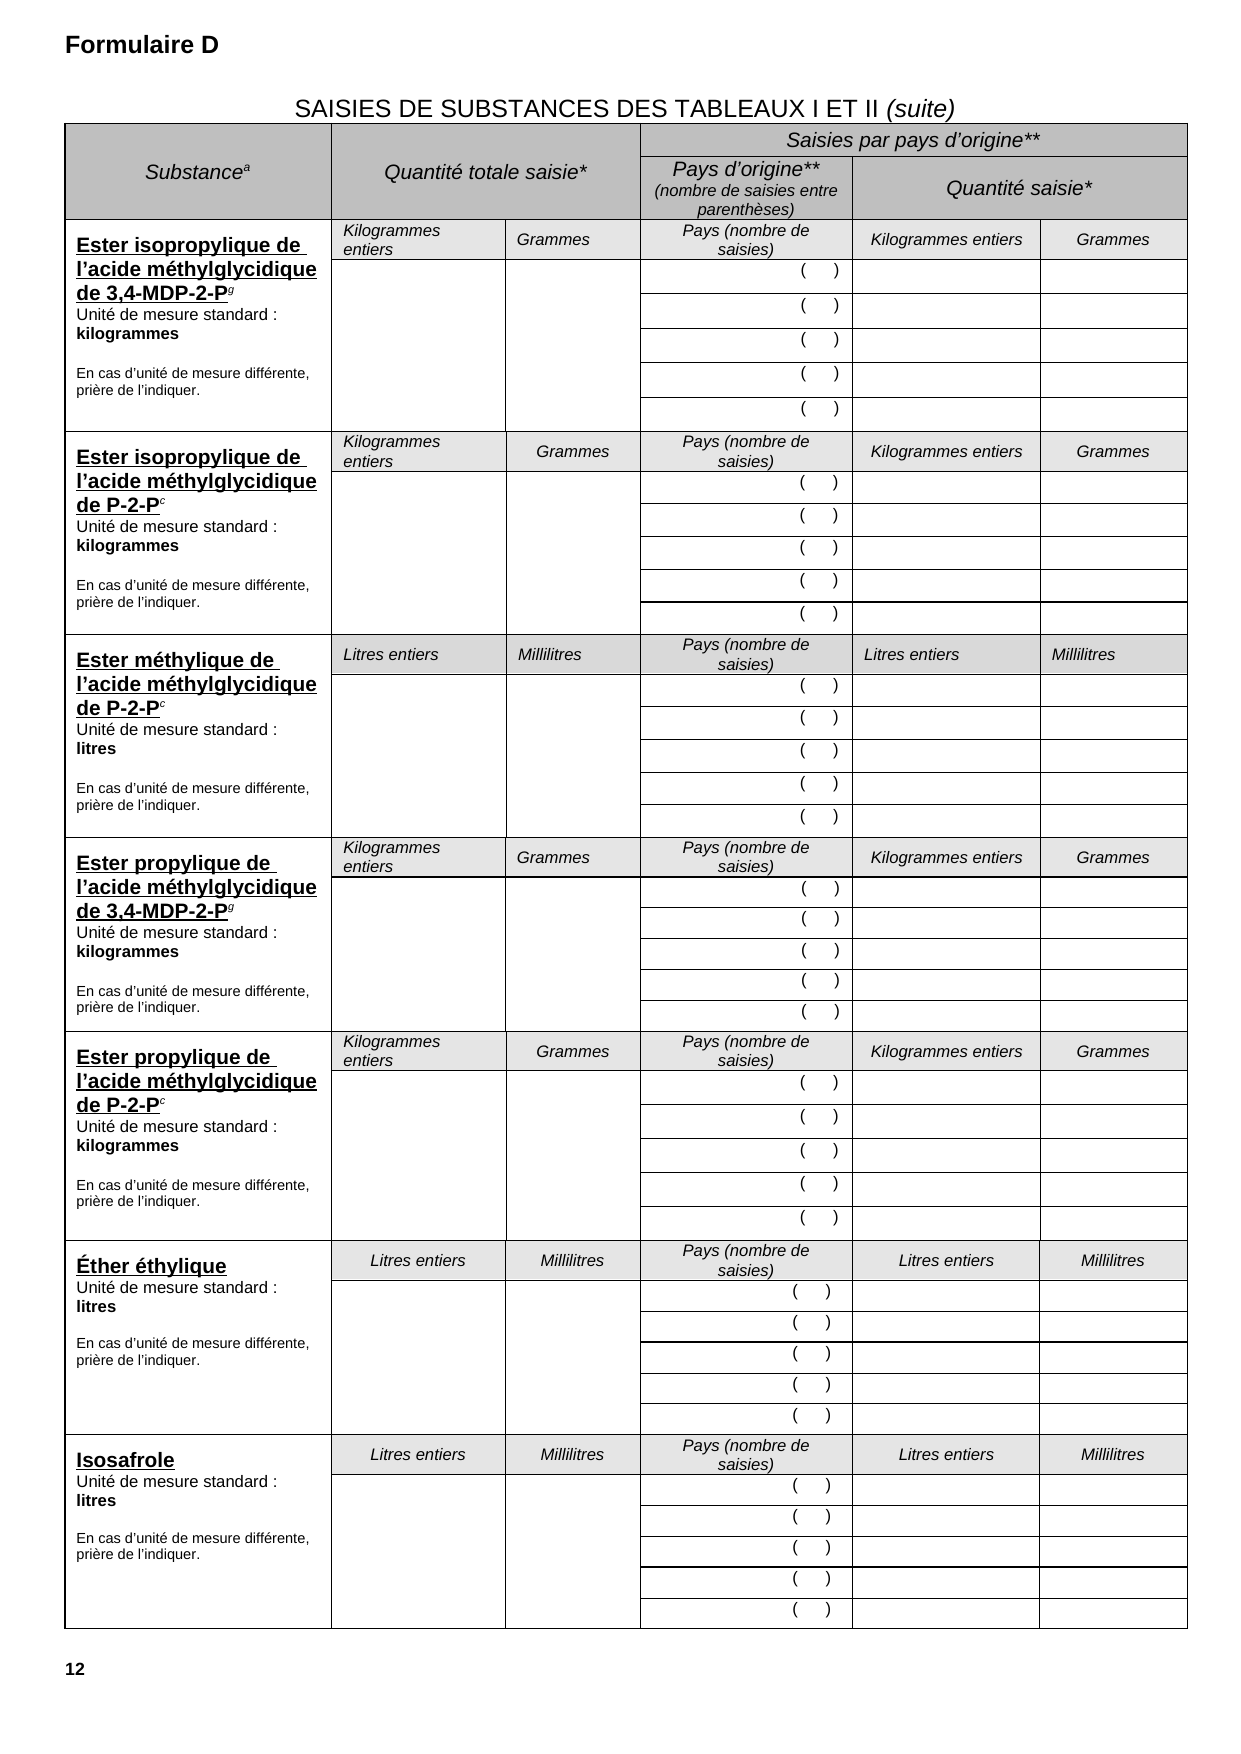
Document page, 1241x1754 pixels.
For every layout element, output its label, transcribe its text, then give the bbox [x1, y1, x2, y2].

table_cell ( ) [770, 1404, 852, 1434]
table_cell Isosafrole Unité de mesure standard : litres En cas d’unité de mesure différente, prière de l’indiquer. [66, 1435, 331, 1628]
table_cell Pays (nombre de saisies) [641, 1241, 852, 1279]
table_cell ( ) [785, 1071, 852, 1104]
table_cell [641, 504, 785, 536]
table_cell Litres entiers [853, 1435, 1039, 1474]
table_cell Éther éthylique Unité de mesure standard : litres En cas d’unité de mesure différente, prière de l’indiquer. [66, 1241, 331, 1434]
table_cell ( ) [787, 294, 852, 328]
table_cell ( ) [785, 805, 852, 837]
table_cell ( ) [785, 504, 852, 536]
table_cell [1040, 1312, 1187, 1341]
table_cell [853, 1207, 1040, 1240]
table_cell [641, 1537, 770, 1566]
table_cell Litres entiers [853, 1241, 1039, 1279]
table_cell ( ) [770, 1374, 852, 1403]
table_cell [641, 329, 787, 362]
table_cell [1041, 970, 1187, 1000]
table_cell [1041, 1001, 1187, 1031]
table_header SAISIES DE SUBSTANCES DES TABLEAUX I ET II (suite) [65, 94, 1187, 123]
table_cell Grammes [506, 838, 640, 876]
table_cell [1041, 504, 1187, 536]
table_cell Pays (nombre de saisies) [641, 635, 852, 673]
table_cell [1041, 939, 1187, 969]
table_cell [641, 908, 788, 938]
table_cell Kilogrammes entiers [332, 432, 506, 471]
table_cell [853, 707, 1040, 739]
table_cell [641, 707, 785, 739]
table_cell Pays (nombre de saisies) [641, 220, 852, 259]
table_cell [853, 1374, 1039, 1403]
table_cell Millilitres [1040, 1241, 1187, 1279]
table_cell Pays (nombre de saisies) [641, 1032, 852, 1070]
table_cell ( ) [785, 773, 852, 804]
table_cell ( ) [770, 1312, 852, 1341]
table_cell [853, 1506, 1039, 1536]
table_cell [853, 740, 1040, 772]
table_cell [1041, 294, 1187, 328]
table_cell Millilitres [1040, 1435, 1187, 1474]
table_cell [507, 675, 640, 837]
table_cell [1040, 1506, 1187, 1536]
table_cell [1041, 398, 1187, 431]
table_cell [853, 773, 1040, 804]
table_cell [641, 1071, 785, 1104]
table_cell [853, 1173, 1040, 1206]
table_cell ( ) [787, 363, 852, 397]
table_cell Grammes [1041, 220, 1187, 259]
table_cell [853, 970, 1040, 1000]
table_cell [506, 878, 640, 1031]
table_cell ( ) [787, 398, 852, 431]
table_cell [1040, 1475, 1187, 1504]
table_cell Kilogrammes entiers [332, 220, 505, 259]
table_cell Pays (nombre de saisies) [641, 432, 852, 471]
table_cell [332, 878, 505, 1031]
table_cell [641, 363, 787, 397]
table_cell [332, 472, 506, 634]
table_cell [641, 773, 785, 804]
table_cell [332, 1071, 506, 1240]
table_cell [853, 675, 1040, 706]
table_cell [1041, 707, 1187, 739]
table_cell [1041, 1207, 1187, 1240]
table_cell ( ) [785, 1105, 852, 1138]
table_cell [1041, 878, 1187, 907]
table_cell ( ) [770, 1343, 852, 1372]
table_cell Ester méthylique de l’acide méthylglycidique de P-2-Pc Unité de mesure standard : litres En cas d’unité de mesure différente, prière de l’indiquer. [66, 635, 331, 837]
table_cell [641, 603, 785, 634]
table_cell [853, 504, 1040, 536]
table_cell [641, 294, 787, 328]
table_cell [332, 1281, 505, 1434]
table_cell [1041, 363, 1187, 397]
table_cell [853, 570, 1040, 601]
table_cell [1040, 1374, 1187, 1403]
table_cell ( ) [785, 740, 852, 772]
table_cell ( ) [788, 908, 852, 938]
table_cell ( ) [770, 1281, 852, 1311]
table_cell [853, 805, 1040, 837]
table_cell [641, 1281, 770, 1311]
table_cell ( ) [770, 1537, 852, 1566]
table_cell ( ) [785, 707, 852, 739]
table_cell [506, 260, 640, 431]
table_cell [1041, 570, 1187, 601]
table_cell [506, 1475, 640, 1628]
table_cell [853, 537, 1040, 569]
table_cell Pays d’origine** (nombre de saisies entre parenthèses) [641, 157, 852, 219]
table_cell [1041, 1139, 1187, 1172]
table_cell [853, 1001, 1040, 1031]
table_cell [1041, 472, 1187, 503]
table_cell [332, 1475, 505, 1628]
table_cell [641, 675, 785, 706]
table_cell [853, 878, 1040, 907]
table_cell [1041, 537, 1187, 569]
table_cell Grammes [1041, 432, 1187, 471]
table_cell [1041, 1173, 1187, 1206]
table_cell [1040, 1568, 1187, 1597]
table_cell Ester isopropylique de l’acide méthylglycidique de 3,4-MDP-2-Pg Unité de mesure standard : kilogrammes En cas d’unité de mesure différente, prière de l’indiquer. [66, 220, 331, 431]
table_cell Kilogrammes entiers [853, 838, 1040, 876]
table_cell [853, 294, 1040, 328]
table_cell [853, 472, 1040, 503]
table_cell [641, 1343, 770, 1372]
table_cell ( ) [785, 675, 852, 706]
table_cell Kilogrammes entiers [853, 432, 1040, 471]
table_cell Quantité totale saisie* [332, 124, 640, 219]
table_cell Grammes [506, 220, 640, 259]
table_cell [1041, 329, 1187, 362]
table_cell [641, 1374, 770, 1403]
table_cell Kilogrammes entiers [853, 1032, 1040, 1070]
table_cell ( ) [770, 1568, 852, 1597]
table_cell [507, 1071, 640, 1240]
table_cell [641, 1312, 770, 1341]
table_cell [332, 675, 506, 837]
table_cell [641, 537, 785, 569]
table_cell [853, 603, 1040, 634]
table_cell [641, 260, 787, 293]
table_cell [1040, 1343, 1187, 1372]
table_cell [641, 472, 785, 503]
table_cell [1040, 1599, 1187, 1628]
table_cell [1041, 908, 1187, 938]
table_cell Millilitres [507, 635, 640, 673]
table_cell [1041, 740, 1187, 772]
table_cell Grammes [507, 1032, 640, 1070]
table_cell [853, 1105, 1040, 1138]
table_cell [506, 1281, 640, 1434]
table_cell Litres entiers [332, 1241, 505, 1279]
table_cell ( ) [770, 1506, 852, 1536]
table_cell Ester propylique de l’acide méthylglycidique de 3,4-MDP-2-Pg Unité de mesure standard : kilogrammes En cas d’unité de mesure différente, prière de l’indiquer. [66, 838, 331, 1031]
table_cell [641, 1475, 770, 1504]
table_cell ( ) [788, 1001, 852, 1031]
table_cell [853, 1568, 1039, 1597]
table_cell [641, 1568, 770, 1597]
table_cell [1041, 805, 1187, 837]
table_cell ( ) [785, 570, 852, 601]
table_cell [641, 939, 788, 969]
table_cell [1041, 675, 1187, 706]
table_cell Kilogrammes entiers [332, 838, 505, 876]
table_cell [853, 908, 1040, 938]
table_cell ( ) [785, 537, 852, 569]
table_cell ( ) [788, 970, 852, 1000]
table_cell [641, 1139, 785, 1172]
table_cell Litres entiers [853, 635, 1040, 673]
table_cell [853, 260, 1040, 293]
table_cell [641, 1173, 785, 1206]
table_cell ( ) [788, 878, 852, 907]
table_cell [641, 570, 785, 601]
table_cell Pays (nombre de saisies) [641, 1435, 852, 1474]
table_cell [1041, 603, 1187, 634]
table_cell Litres entiers [332, 1435, 505, 1474]
table_cell [853, 363, 1040, 397]
table_cell Millilitres [506, 1435, 640, 1474]
table_cell [641, 970, 788, 1000]
table_cell [853, 329, 1040, 362]
table_cell [853, 1139, 1040, 1172]
table_cell [641, 805, 785, 837]
table_cell Grammes [1041, 838, 1187, 876]
table_cell ( ) [770, 1475, 852, 1504]
table_cell [853, 939, 1040, 969]
table_cell ( ) [785, 1173, 852, 1206]
table_cell [641, 1001, 788, 1031]
table_cell [853, 398, 1040, 431]
table_cell [853, 1071, 1040, 1104]
table_cell ( ) [785, 1207, 852, 1240]
table_cell Saisies par pays d’origine** [641, 124, 1187, 156]
table_cell ( ) [770, 1599, 852, 1628]
table_cell [1041, 260, 1187, 293]
table_cell ( ) [787, 260, 852, 293]
table_cell [1040, 1537, 1187, 1566]
table_cell [641, 1404, 770, 1434]
table_cell Ester propylique de l’acide méthylglycidique de P-2-Pc Unité de mesure standard : kilogrammes En cas d’unité de mesure différente, prière de l’indiquer. [66, 1032, 331, 1240]
table_cell ( ) [785, 603, 852, 634]
table_cell [641, 1599, 770, 1628]
table_cell Grammes [1041, 1032, 1187, 1070]
table_cell ( ) [788, 939, 852, 969]
table_cell [853, 1404, 1039, 1434]
table_cell Quantité saisie* [853, 157, 1187, 219]
table_cell [641, 398, 787, 431]
table_cell ( ) [785, 1139, 852, 1172]
table_cell [641, 1506, 770, 1536]
table_cell [1041, 773, 1187, 804]
table_cell [1040, 1281, 1187, 1311]
table_cell Kilogrammes entiers [853, 220, 1040, 259]
table_cell [1041, 1105, 1187, 1138]
table_cell ( ) [787, 329, 852, 362]
table_cell Litres entiers [332, 635, 506, 673]
table_cell ( ) [785, 472, 852, 503]
table_cell [641, 740, 785, 772]
table_cell [641, 1207, 785, 1240]
table_cell Pays (nombre de saisies) [641, 838, 852, 876]
table_cell [853, 1537, 1039, 1566]
table_cell Millilitres [1041, 635, 1187, 673]
table_cell [641, 1105, 785, 1138]
table_cell Ester isopropylique de l’acide méthylglycidique de P-2-Pc Unité de mesure standard : kilogrammes En cas d’unité de mesure différente, prière de l’indiquer. [66, 432, 331, 634]
table_cell [853, 1281, 1039, 1311]
table_cell [853, 1599, 1039, 1628]
table_cell [853, 1312, 1039, 1341]
table_cell Millilitres [506, 1241, 640, 1279]
table_cell Grammes [507, 432, 640, 471]
table_cell [1040, 1404, 1187, 1434]
table_cell [1041, 1071, 1187, 1104]
table_cell [641, 878, 788, 907]
table_cell [853, 1343, 1039, 1372]
table_cell [332, 260, 505, 431]
table_cell Kilogrammes entiers [332, 1032, 506, 1070]
table_cell [507, 472, 640, 634]
table_cell [853, 1475, 1039, 1504]
table_cell Substancea [66, 124, 331, 219]
